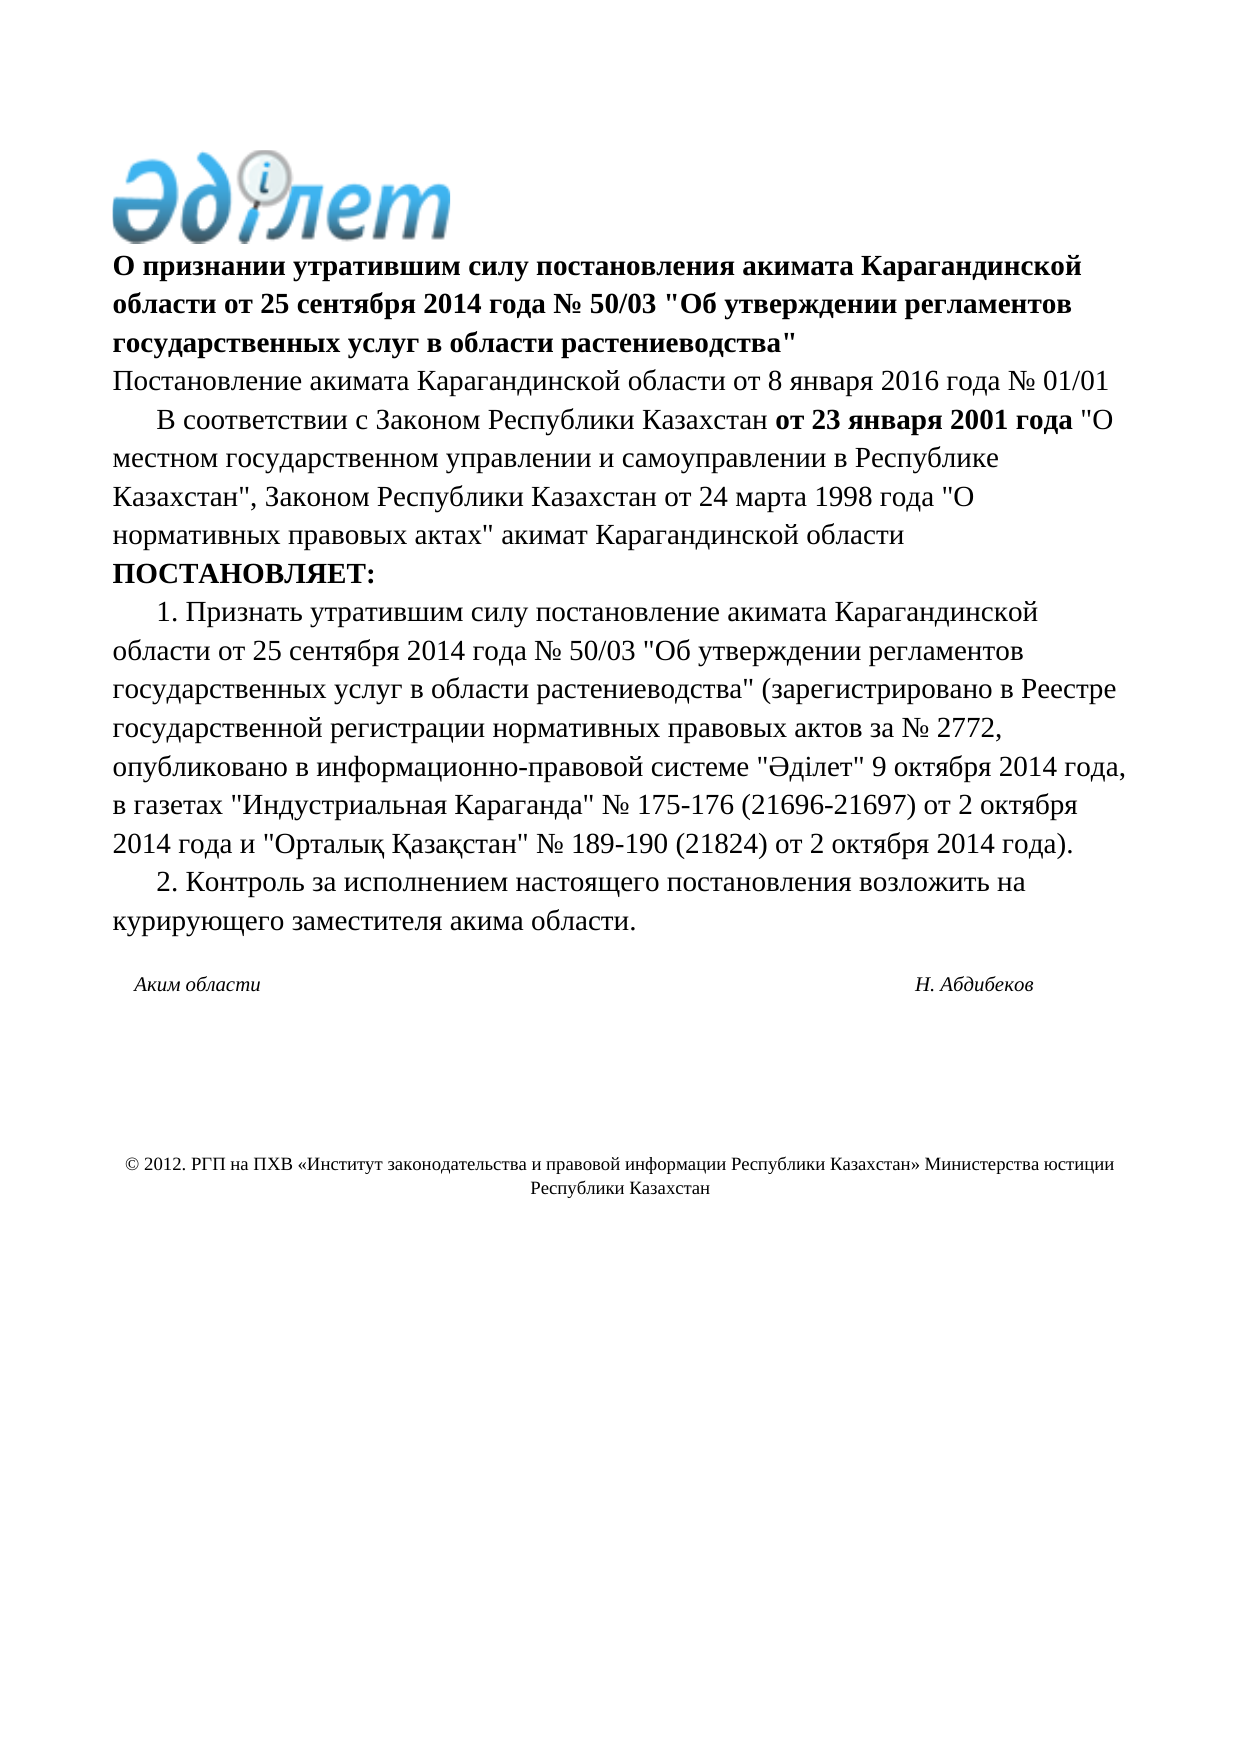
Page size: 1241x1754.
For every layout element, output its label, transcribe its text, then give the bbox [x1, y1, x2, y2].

text В соответствии с Законом Республики Казахстан от 23 января 2001 года "О местном государственном управлении и самоуправлении в Республике Казахстан", Законом Республики Казахстан от 24 марта 1998 года "О нормативных правовых актах" акимат Карагандинской области ПОСТАНОВЛЯЕТ: 1. Признать утратившим силу постановление акимата Карагандинской области от 25 сентября 2014 года № 50/03 "Об утверждении регламентов государственных услуг в области растениеводства" (зарегистрировано в Реестре государственной регистрации нормативных правовых актов за № 2772, опубликовано в информационно-правовой системе "Әділет" 9 октября 2014 года, в газетах "Индустриальная Караганда" № 175-176 (21696-21697) от 2 октября 2014 года и "Орталық Қазақстан" № 189-190 (21824) от 2 октября 2014 года). 2. Контроль за исполнением настоящего постановления возложить на курирующего заместителя акима области. [112, 402, 1128, 967]
picture [112, 150, 451, 244]
text О признании утратившим силу постановления акимата Карагандинской области от 25 сентября 2014 года № 50/03 "Об утверждении регламентов государственных услуг в области растениеводства" [112, 248, 1128, 358]
table_header Аким области [101, 970, 913, 1001]
table_header Н. Абдибеков [913, 970, 1240, 1001]
text © 2012. РГП на ПХВ «Институт законодательства и правовой информации Республики Казахстан» Министерства юстиции Республики Казахстан [112, 1152, 1128, 1199]
text Постановление акимата Карагандинской области от 8 января 2016 года № 01/01 [112, 363, 1128, 397]
